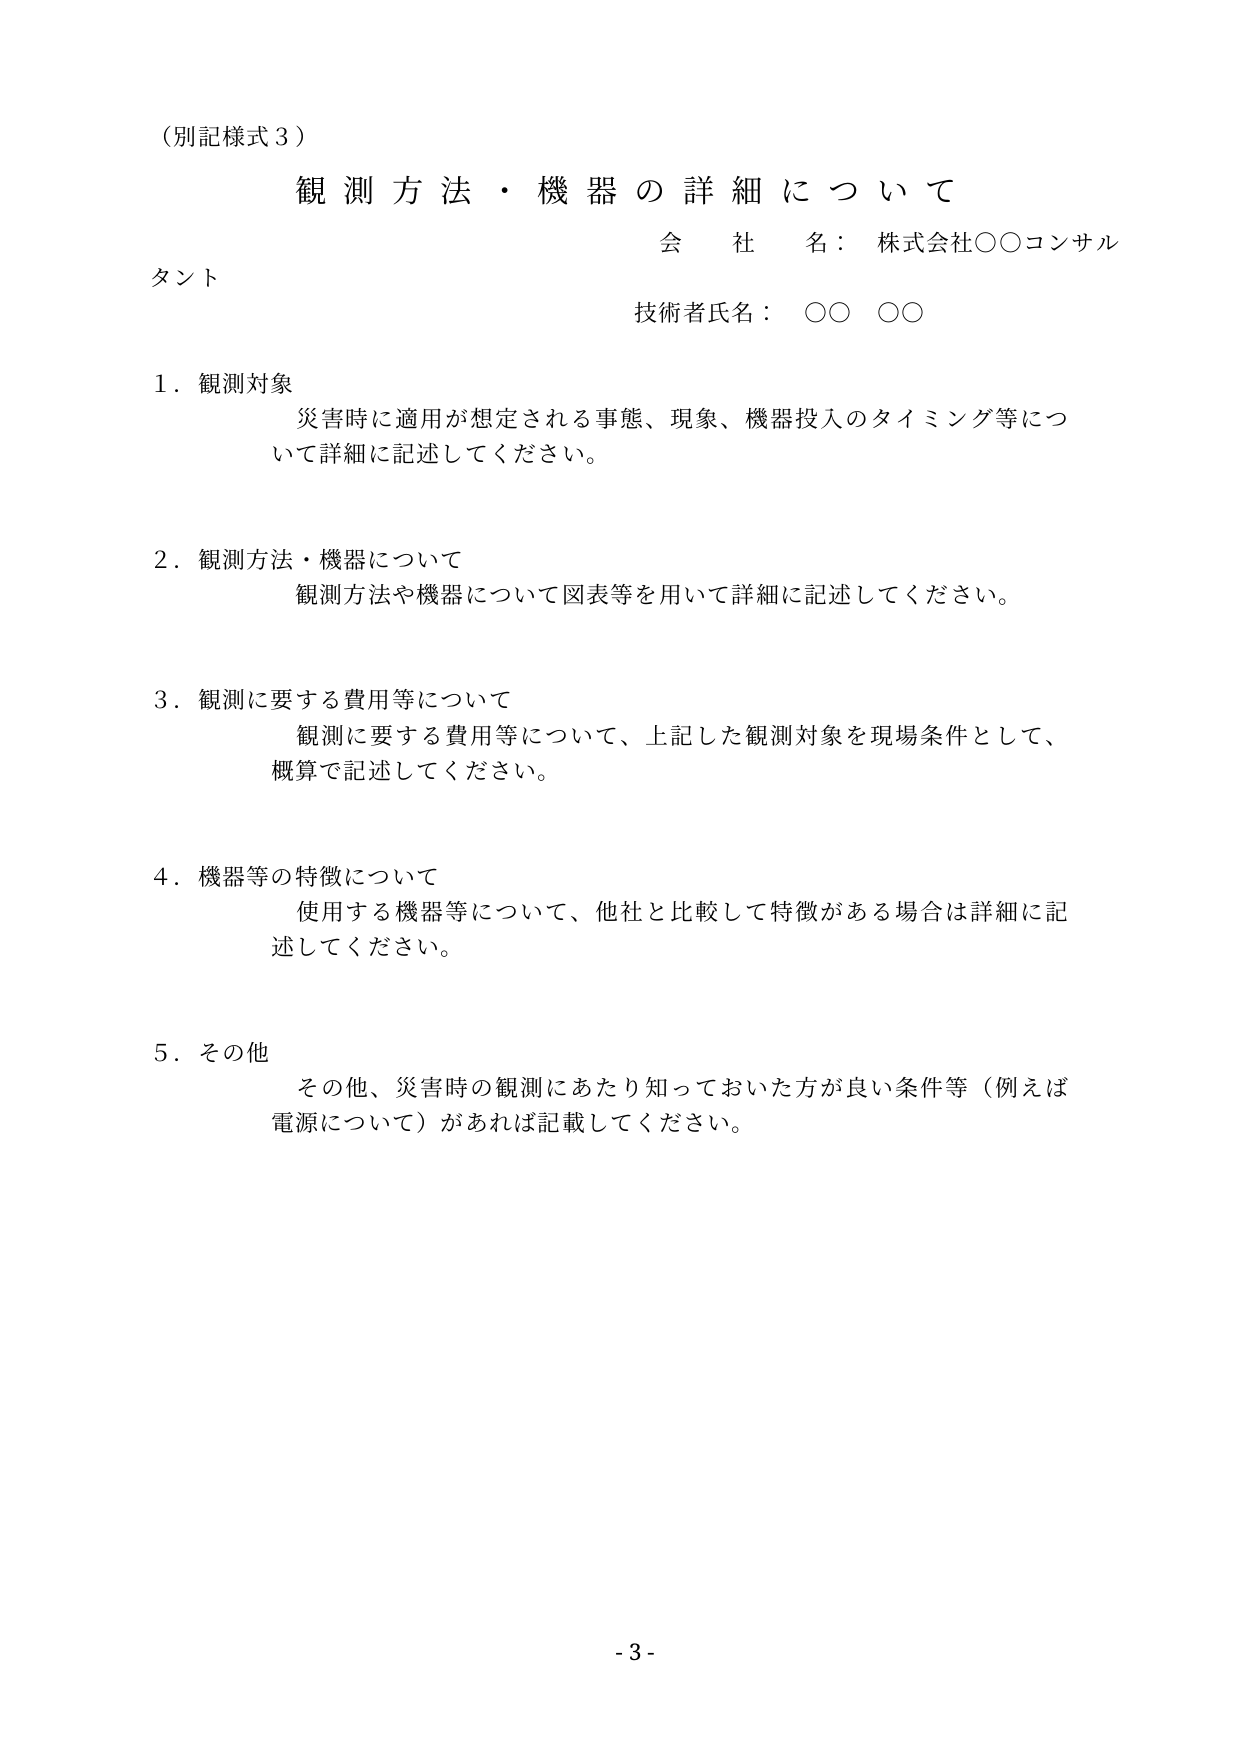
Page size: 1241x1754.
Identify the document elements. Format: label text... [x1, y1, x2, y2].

text ４．機器等の特徴について [149, 857, 1120, 893]
text ２．観測方法・機器について [149, 541, 1120, 576]
text 会 社 名： 株式会社○○コンサルタント [149, 224, 1120, 294]
text 技術者氏名： ○○ ○○ [149, 294, 1120, 329]
text 災害時に適用が想定される事態、現象、機器投入のタイミング等について詳細に記述してください。 [247, 400, 1071, 470]
text ５．その他 [149, 1033, 1120, 1069]
text その他、災害時の観測にあたり知っておいた方が良い条件等（例えば電源について）があれば記載してください。 [247, 1069, 1071, 1139]
text ３．観測に要する費用等について [149, 681, 1120, 717]
text 使用する機器等について、他社と比較して特徴がある場合は詳細に記述してください。 [247, 893, 1071, 963]
text 観測方法・機器の詳細について [149, 153, 1120, 224]
text １．観測対象 [149, 364, 1120, 400]
text 観測方法や機器について図表等を用いて詳細に記述してください。 [149, 576, 1120, 611]
text （別記様式３） [149, 118, 1120, 153]
text 観測に要する費用等について、上記した観測対象を現場条件として、概算で記述してください。 [247, 717, 1071, 787]
